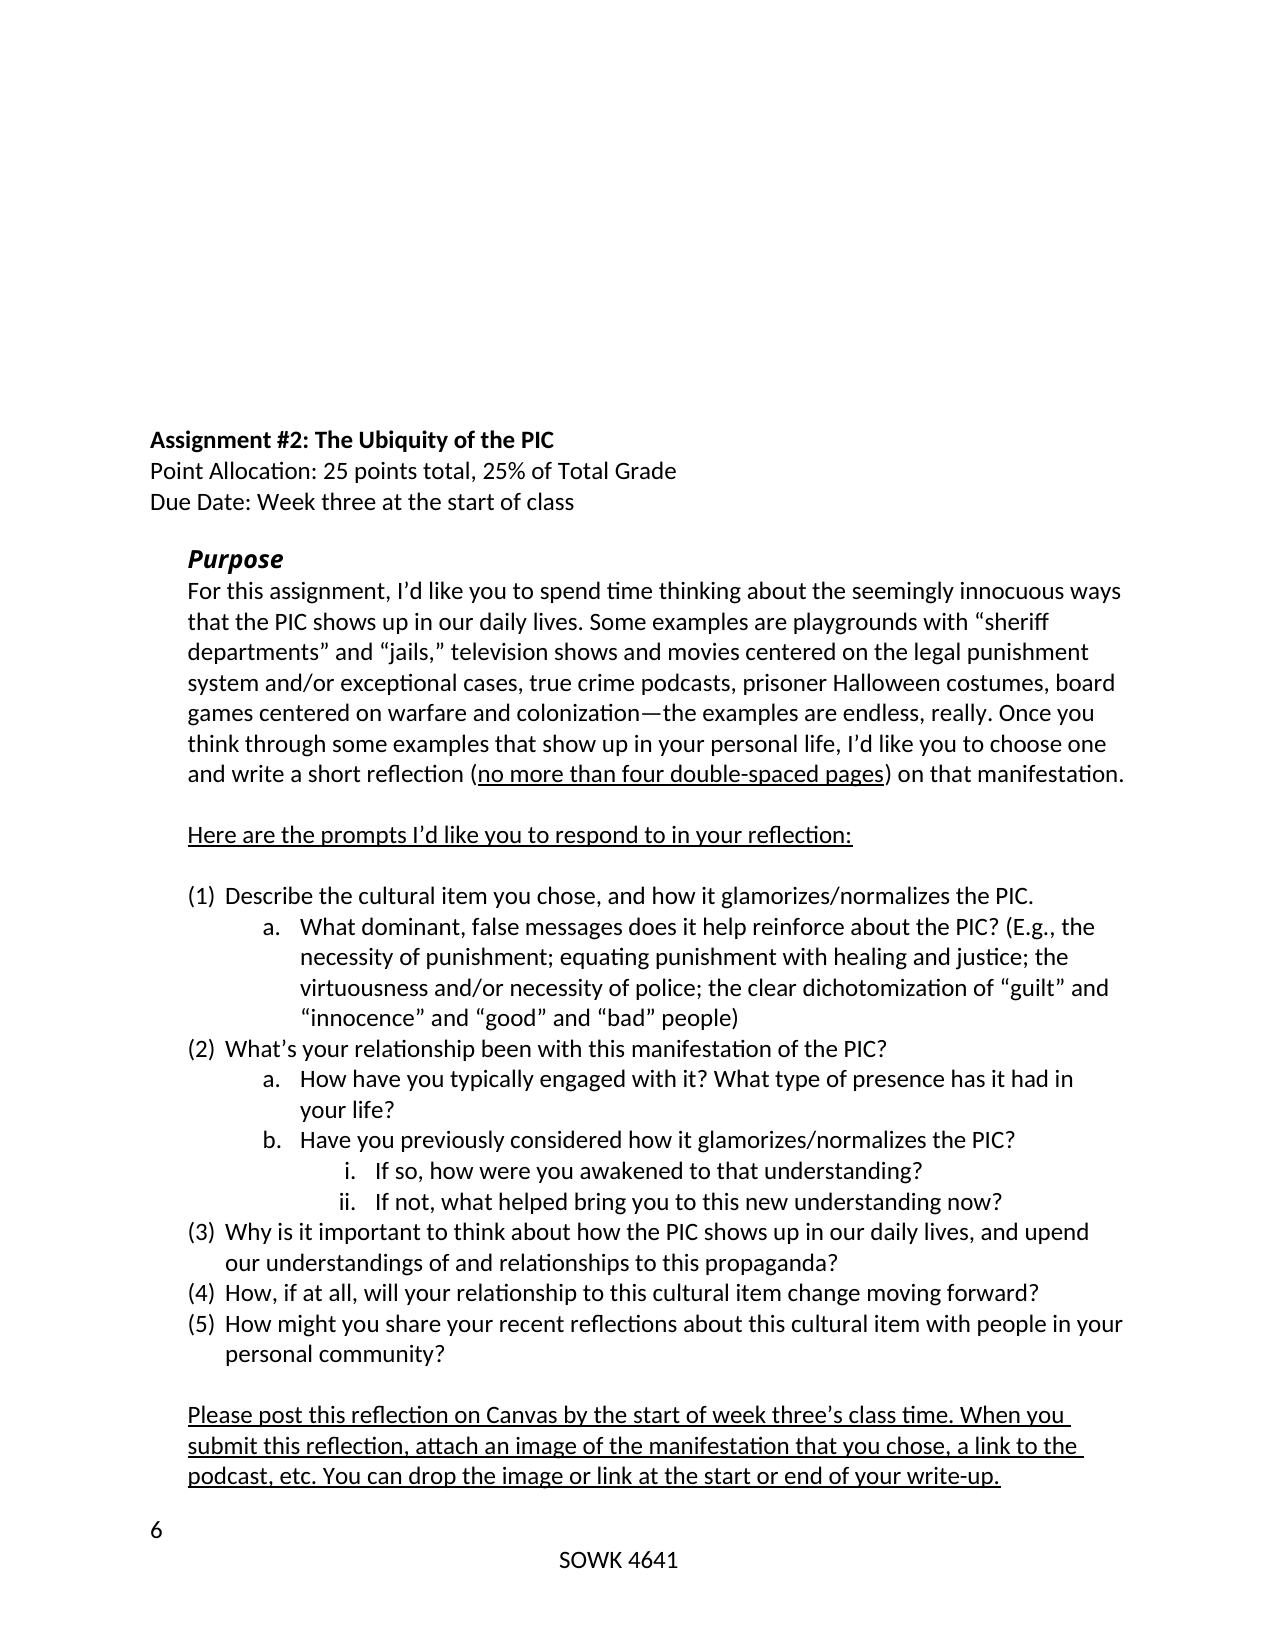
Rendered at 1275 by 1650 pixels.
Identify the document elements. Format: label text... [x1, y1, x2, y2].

text Please post this reflection on Canvas by the start of week three’s class time. When you submit this reflection, attach an image of the manifestation that you chose, a link to the podcast, etc. You can drop the image or link at the start or end of your write-up. [187, 1399, 1125, 1491]
list Have you previously considered how it glamorizes/normalizes the PIC? [262, 1125, 1125, 1155]
list What dominant, false messages does it help reinforce about the PIC? (E.g., the necessity of punishment; equating punishment with healing and justice; the virtuousness and/or necessity of police; the clear dichotomization of “guilt” and “innocence” and “good” and “bad” people) [262, 911, 1125, 1033]
text Assignment #2: The Ubiquity of the PIC [150, 425, 1125, 455]
list Describe the cultural item you chose, and how it glamorizes/normalizes the PIC. [187, 881, 1125, 911]
list Why is it important to think about how the PIC shows up in our daily lives, and upend our understandings of and relationships to this propaganda? [187, 1216, 1125, 1277]
text Point Allocation: 25 points total, 25% of Total Grade [150, 455, 1125, 486]
list If so, how were you awakened to that understanding? [356, 1155, 1125, 1186]
text For this assignment, I’d like you to spend time thinking about the seemingly innocuous ways that the PIC shows up in our daily lives. Some examples are playgrounds with “sheriff departments” and “jails,” television shows and movies centered on the legal punishment system and/or exceptional cases, true crime podcasts, prisoner Halloween costumes, board games centered on warfare and colonization—the examples are endless, really. Once you think through some examples that show up in your personal life, I’d like you to choose one and write a short reflection (no more than four double-spaced pages) on that manifestation. [187, 575, 1125, 789]
list How have you typically engaged with it? What type of presence has it had in your life? [262, 1064, 1125, 1125]
list If not, what helped bring you to this new understanding now? [356, 1186, 1125, 1216]
list How, if at all, will your relationship to this cultural item change moving forward? [187, 1277, 1125, 1308]
text Here are the prompts I’d like you to respond to in your reflection: [187, 819, 1125, 850]
list How might you share your recent reflections about this cultural item with people in your personal community? [187, 1308, 1125, 1369]
list What’s your relationship been with this manifestation of the PIC? [187, 1033, 1125, 1064]
subtitle Purpose [187, 541, 1125, 575]
text Due Date: Week three at the start of class [150, 486, 1125, 516]
